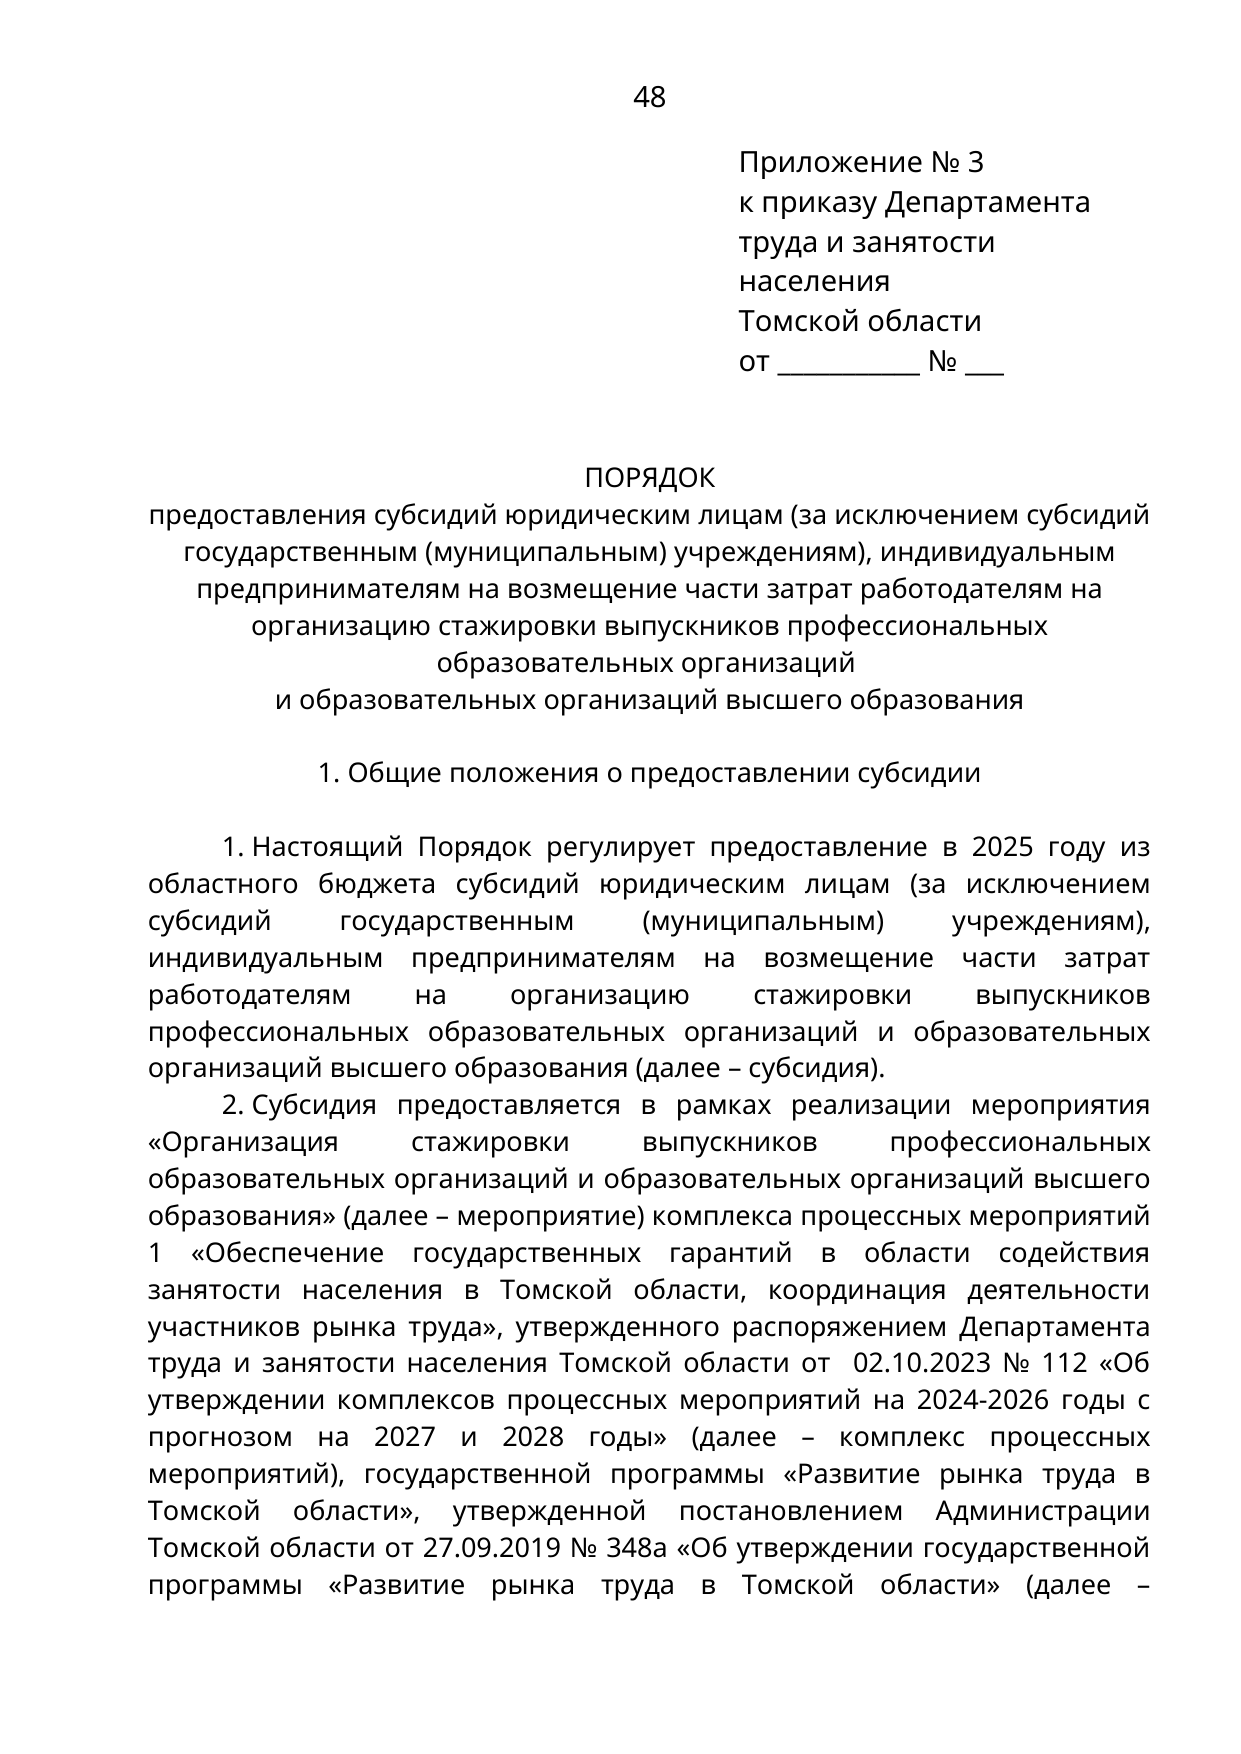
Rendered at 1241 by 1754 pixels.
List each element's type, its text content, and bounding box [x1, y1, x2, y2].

title ПОРЯДОК [148, 459, 1152, 496]
text Томской области [738, 300, 1152, 340]
title 1. Общие положения о предоставлении субсидии [148, 754, 1152, 791]
text к приказу Департамента труда и занятости населения [738, 181, 1152, 300]
text 1. Настоящий Порядок регулирует предоставление в 2025 году из областного бюджета субсидий юридическим лицам (за исключением субсидий государственным (муниципальным) учреждениям), индивидуальным предпринимателям на возмещение части затрат работодателям на организацию стажировки выпускников профессиональных образовательных организаций и образовательных организаций высшего образования (далее – субсидия). [148, 828, 1152, 1086]
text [148, 1086, 1152, 1602]
text от ___________ № ___ [738, 340, 1152, 379]
text Приложение № 3 [738, 141, 1152, 181]
title предоставления субсидий юридическим лицам (за исключением субсидий государственным (муниципальным) учреждениям), индивидуальным предпринимателям на возмещение части затрат работодателям на организацию стажировки выпускников профессиональных образовательных организаций и образовательных организаций высшего образования [148, 496, 1152, 717]
